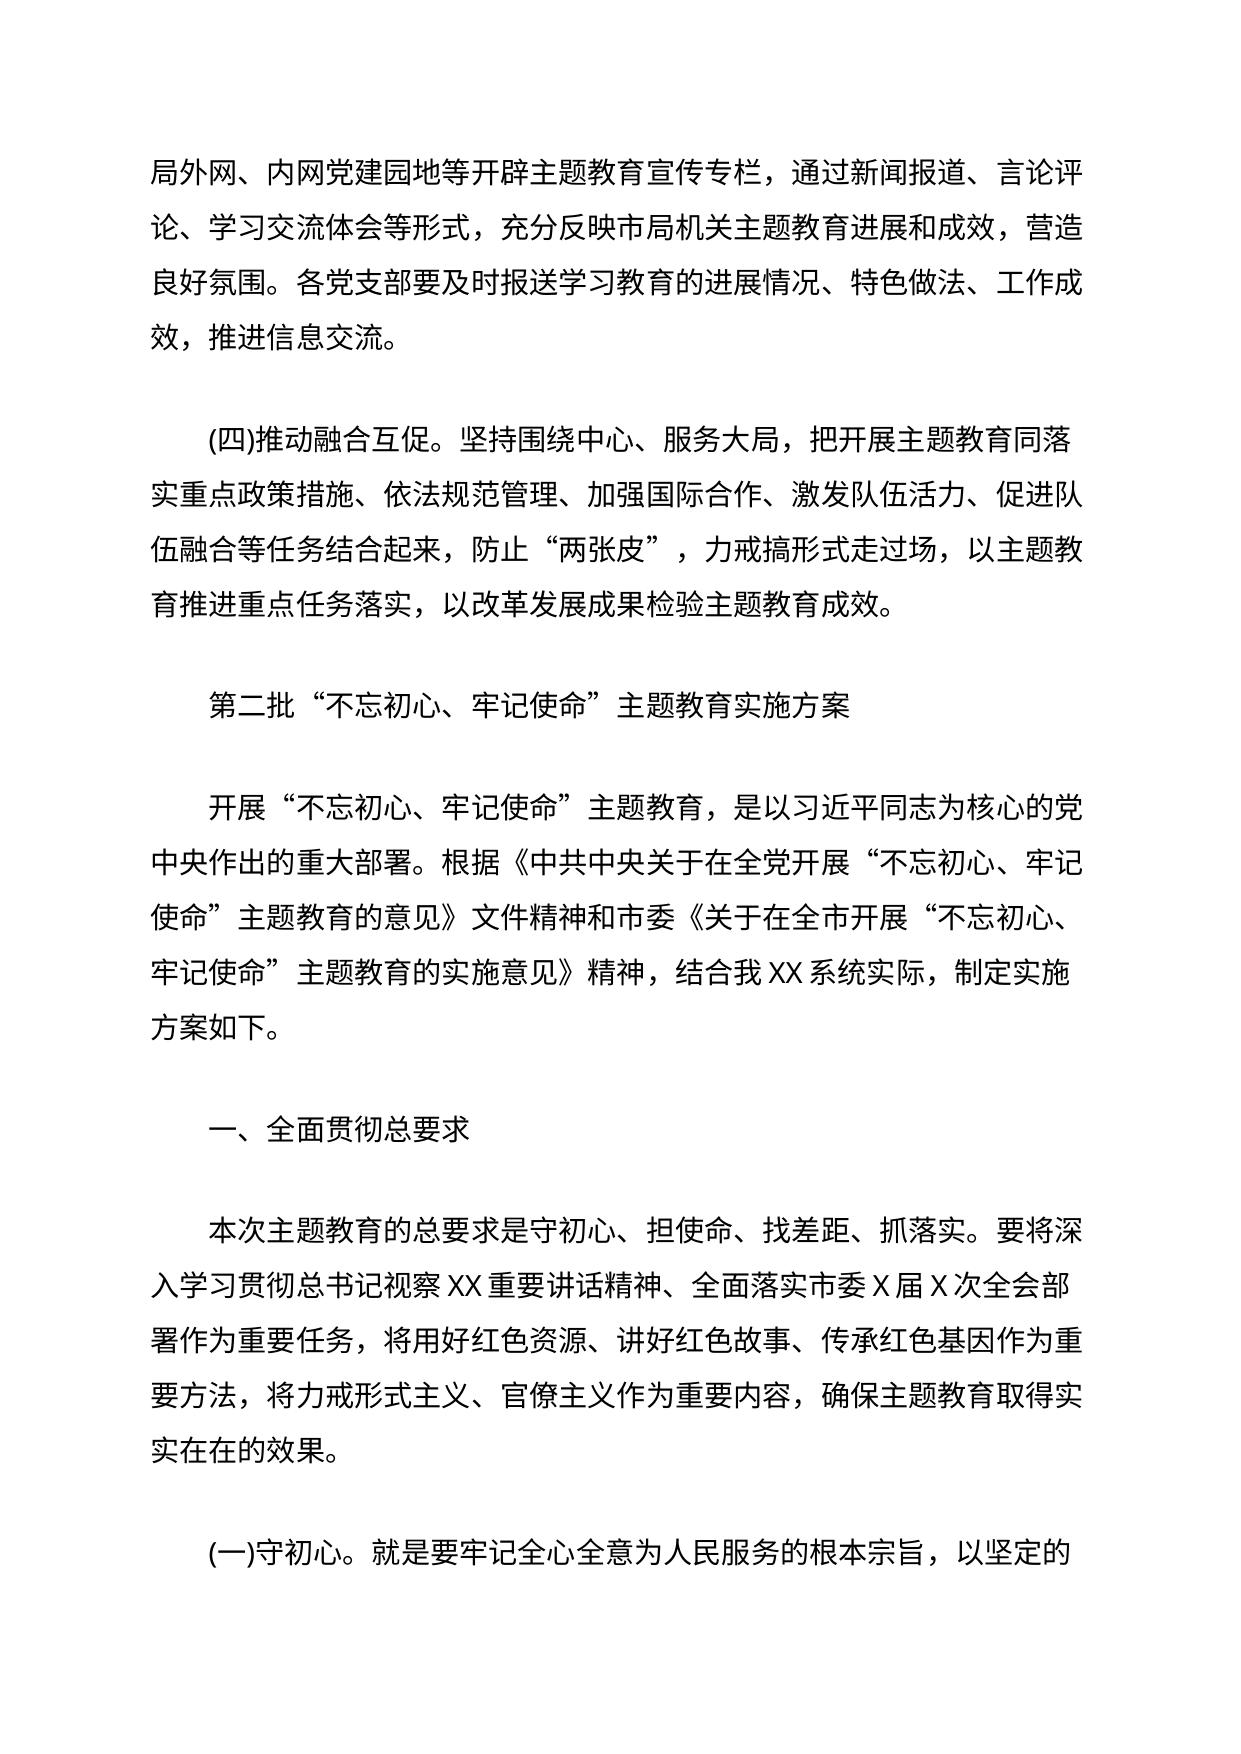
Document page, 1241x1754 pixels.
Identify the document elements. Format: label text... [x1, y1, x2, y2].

text 第二批“不忘初心、牢记使命”主题教育实施方案 [150, 683, 1090, 725]
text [150, 150, 1090, 357]
text 开展“不忘初心、牢记使命”主题教育，是以习近平同志为核心的党中央作出的重大部署。根据《中共中央关于在全党开展“不忘初心、牢记使命”主题教育的意见》文件精神和市委《关于在全市开展“不忘初心、牢记使命”主题教育的实施意见》精神，结合我XX系统实际，制定实施方案如下。 [150, 785, 1090, 1047]
text 一、全面贯彻总要求 [150, 1106, 1090, 1148]
text 本次主题教育的总要求是守初心、担使命、找差距、抓落实。要将深入学习贯彻总书记视察XX重要讲话精神、全面落实市委X届X次全会部署作为重要任务，将用好红色资源、讲好红色故事、传承红色基因作为重要方法，将力戒形式主义、官僚主义作为重要内容，确保主题教育取得实实在在的效果。 [150, 1208, 1090, 1470]
text (四)推动融合互促。坚持围绕中心、服务大局，把开展主题教育同落实重点政策措施、依法规范管理、加强国际合作、激发队伍活力、促进队伍融合等任务结合起来，防止“两张皮”，力戒搞形式走过场，以主题教育推进重点任务落实，以改革发展成果检验主题教育成效。 [150, 416, 1090, 623]
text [150, 1529, 1090, 1572]
